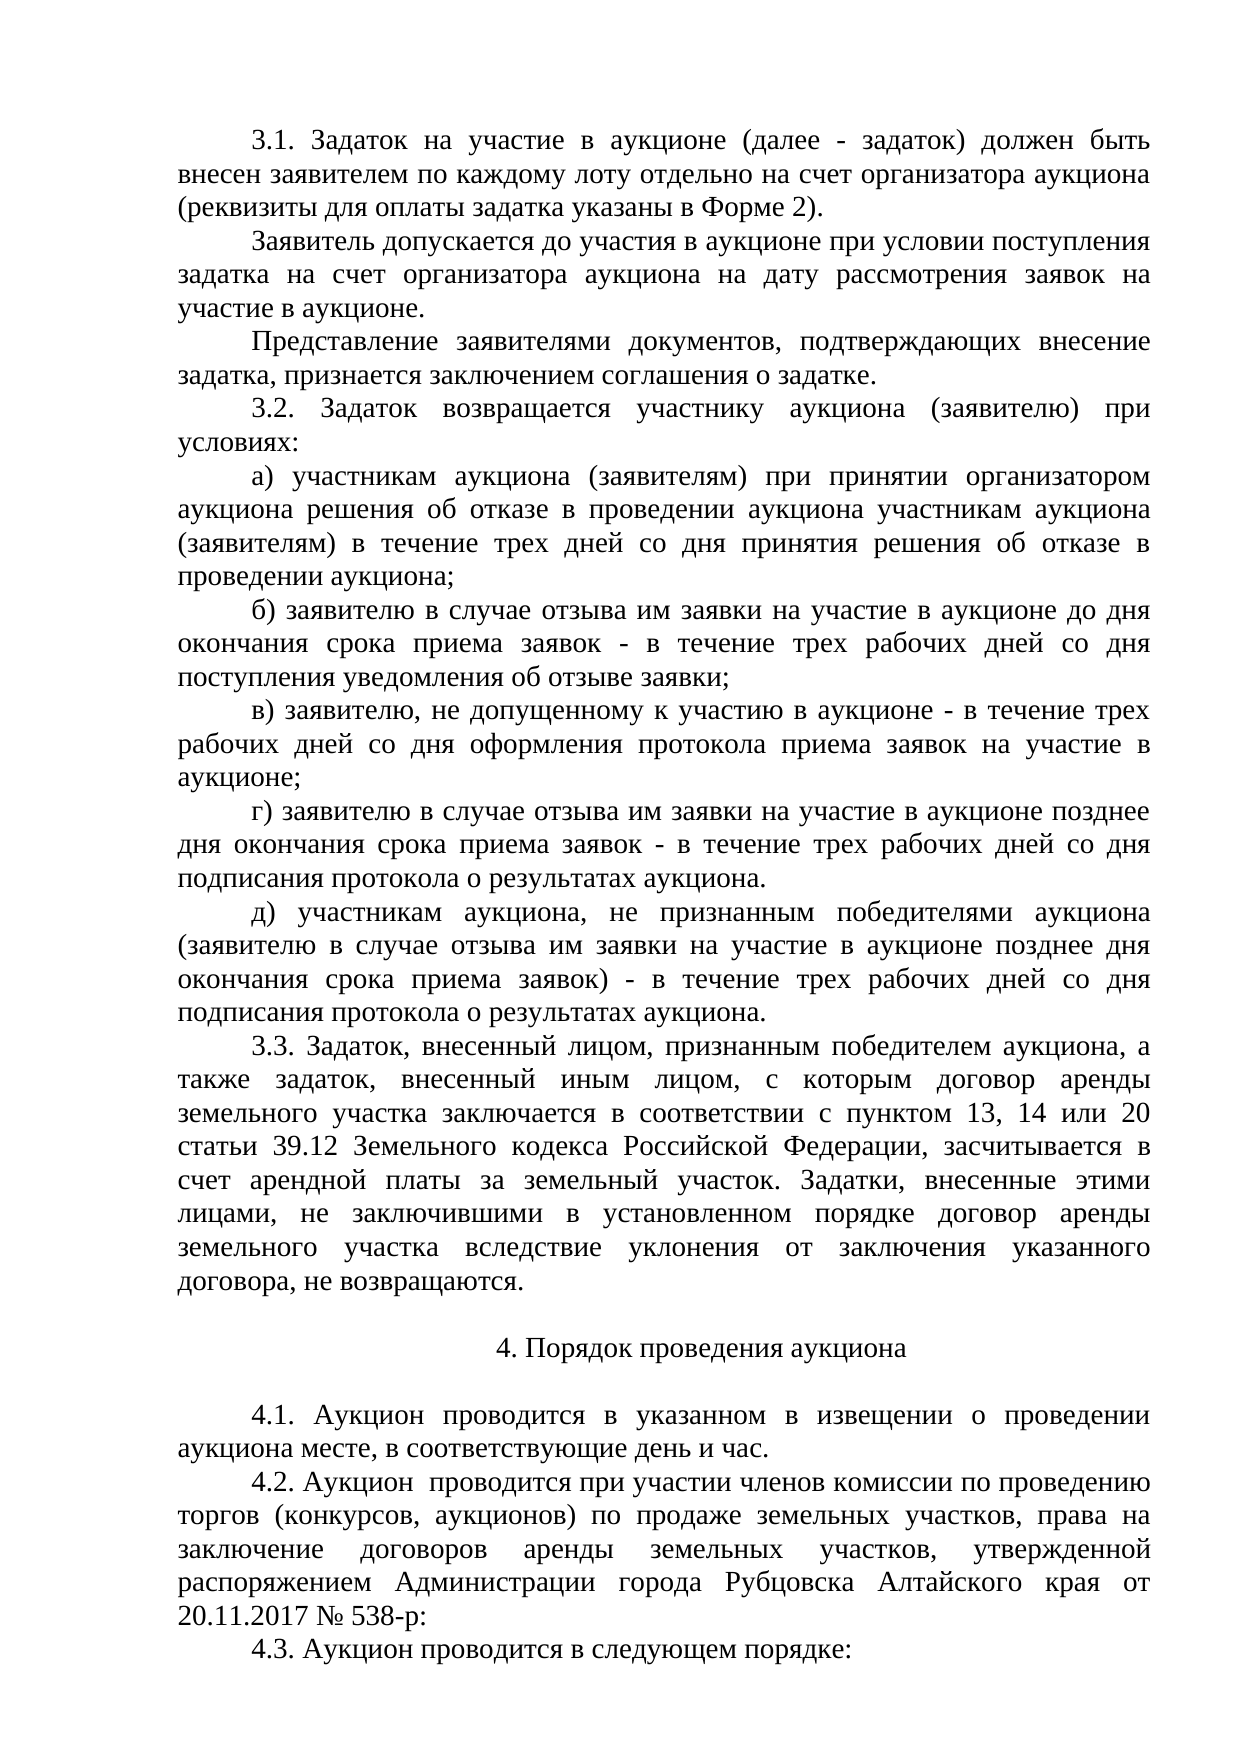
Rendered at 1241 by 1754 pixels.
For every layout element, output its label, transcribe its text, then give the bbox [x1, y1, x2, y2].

text в) заявителю, не допущенному к участию в аукционе - в течение трех рабочих дней со дня оформления протокола приема заявок на участие в аукционе; [177, 692, 1152, 793]
text д) участникам аукциона, не признанным победителями аукциона (заявителю в случае отзыва им заявки на участие в аукционе позднее дня окончания срока приема заявок) - в течение трех рабочих дней со дня подписания протокола о результатах аукциона. [177, 894, 1152, 1028]
text 4.2. Аукцион проводится при участии членов комиссии по проведению торгов (конкурсов, аукционов) по продаже земельных участков, права на заключение договоров аренды земельных участков, утвержденной распоряжением Администрации города Рубцовска Алтайского края от 20.11.2017 № 538-р: [177, 1464, 1152, 1632]
text Представление заявителями документов, подтверждающих внесение задатка, признается заключением соглашения о задатке. [177, 323, 1152, 391]
text б) заявителю в случае отзыва им заявки на участие в аукционе до дня окончания срока приема заявок - в течение трех рабочих дней со дня поступления уведомления об отзыве заявки; [177, 592, 1152, 692]
text а) участникам аукциона (заявителям) при принятии организатором аукциона решения об отказе в проведении аукциона участникам аукциона (заявителям) в течение трех дней со дня принятия решения об отказе в проведении аукциона; [177, 458, 1152, 592]
text 4.1. Аукцион проводится в указанном в извещении о проведении аукциона месте, в соответствующие день и час. [177, 1397, 1152, 1464]
text 3.2. Задаток возвращается участнику аукциона (заявителю) при условиях: [177, 391, 1152, 458]
text 4. Порядок проведения аукциона [177, 1330, 1152, 1363]
text 3.3. Задаток, внесенный лицом, признанным победителем аукциона, а также задаток, внесенный иным лицом, с которым договор аренды земельного участка заключается в соответствии с пунктом 13, 14 или 20 статьи 39.12 Земельного кодекса Российской Федерации, засчитывается в счет арендной платы за земельный участок. Задатки, внесенные этими лицами, не заключившими в установленном порядке договор аренды земельного участка вследствие уклонения от заключения указанного договора, не возвращаются. [177, 1028, 1152, 1296]
text 4.3. Аукцион проводится в следующем порядке: [177, 1632, 1152, 1665]
text г) заявителю в случае отзыва им заявки на участие в аукционе позднее дня окончания срока приема заявок - в течение трех рабочих дней со дня подписания протокола о результатах аукциона. [177, 793, 1152, 894]
text Заявитель допускается до участия в аукционе при условии поступления задатка на счет организатора аукциона на дату рассмотрения заявок на участие в аукционе. [177, 223, 1152, 323]
text 3.1. Задаток на участие в аукционе (далее - задаток) должен быть внесен заявителем по каждому лоту отдельно на счет организатора аукциона (реквизиты для оплаты задатка указаны в Форме 2). [177, 122, 1152, 223]
